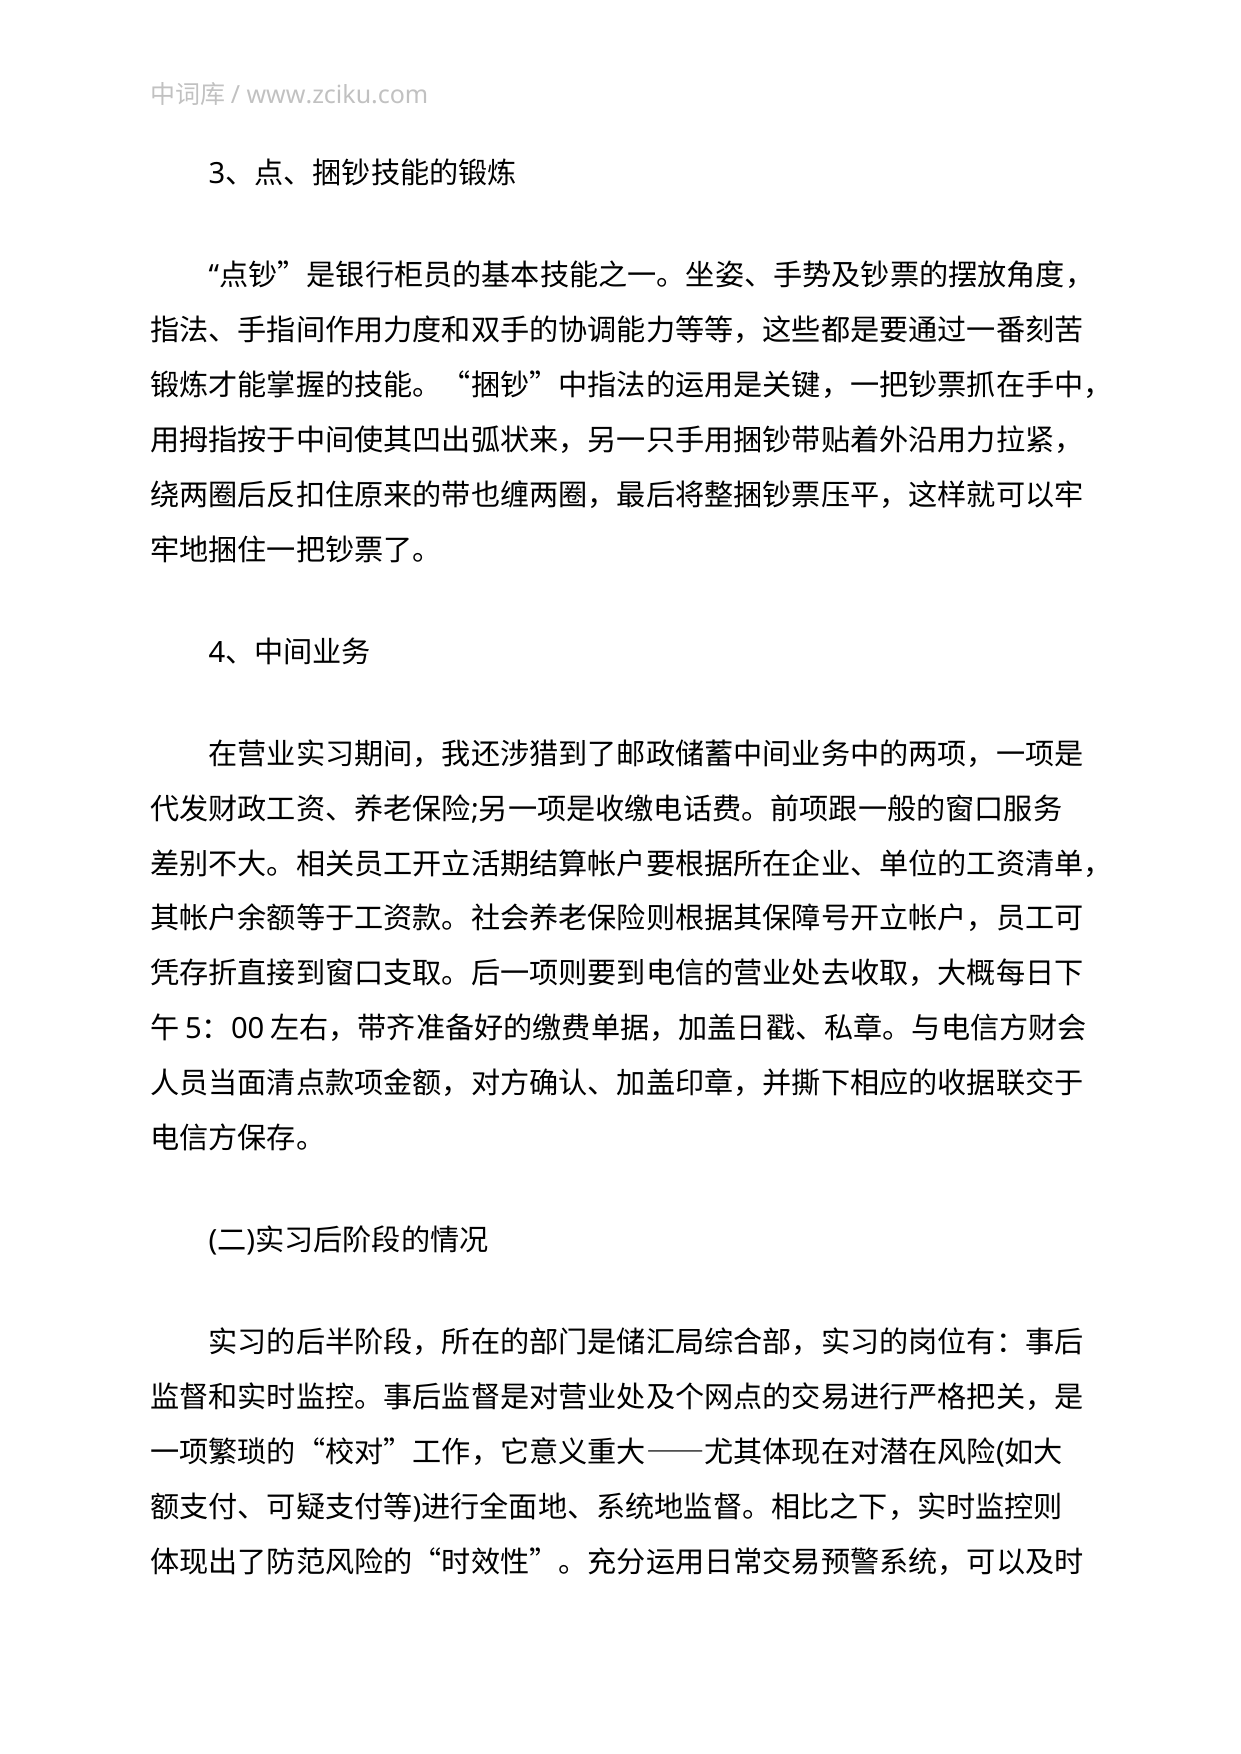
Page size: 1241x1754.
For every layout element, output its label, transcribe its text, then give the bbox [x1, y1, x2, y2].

text (二)实习后阶段的情况 [150, 1217, 1090, 1259]
text 在营业实习期间，我还涉猎到了邮政储蓄中间业务中的两项，一项是代发财政工资、养老保险;另一项是收缴电话费。前项跟一般的窗口服务差别不大。相关员工开立活期结算帐户要根据所在企业、单位的工资清单，其帐户余额等于工资款。社会养老保险则根据其保障号开立帐户，员工可凭存折直接到窗口支取。后一项则要到电信的营业处去收取，大概每日下午5：00左右，带齐准备好的缴费单据，加盖日戳、私章。与电信方财会人员当面清点款项金额，对方确认、加盖印章，并撕下相应的收据联交于电信方保存。 [150, 730, 1090, 1157]
text “点钞”是银行柜员的基本技能之一。坐姿、手势及钞票的摆放角度，指法、手指间作用力度和双手的协调能力等等，这些都是要通过一番刻苦锻炼才能掌握的技能。“捆钞”中指法的运用是关键，一把钞票抓在手中，用拇指按于中间使其凹出弧状来，另一只手用捆钞带贴着外沿用力拉紧，绕两圈后反扣住原来的带也缠两圈，最后将整捆钞票压平，这样就可以牢牢地捆住一把钞票了。 [150, 252, 1090, 569]
text 4、中间业务 [150, 628, 1090, 671]
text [150, 1318, 1090, 1581]
text 3、点、捆钞技能的锻炼 [150, 150, 1090, 192]
